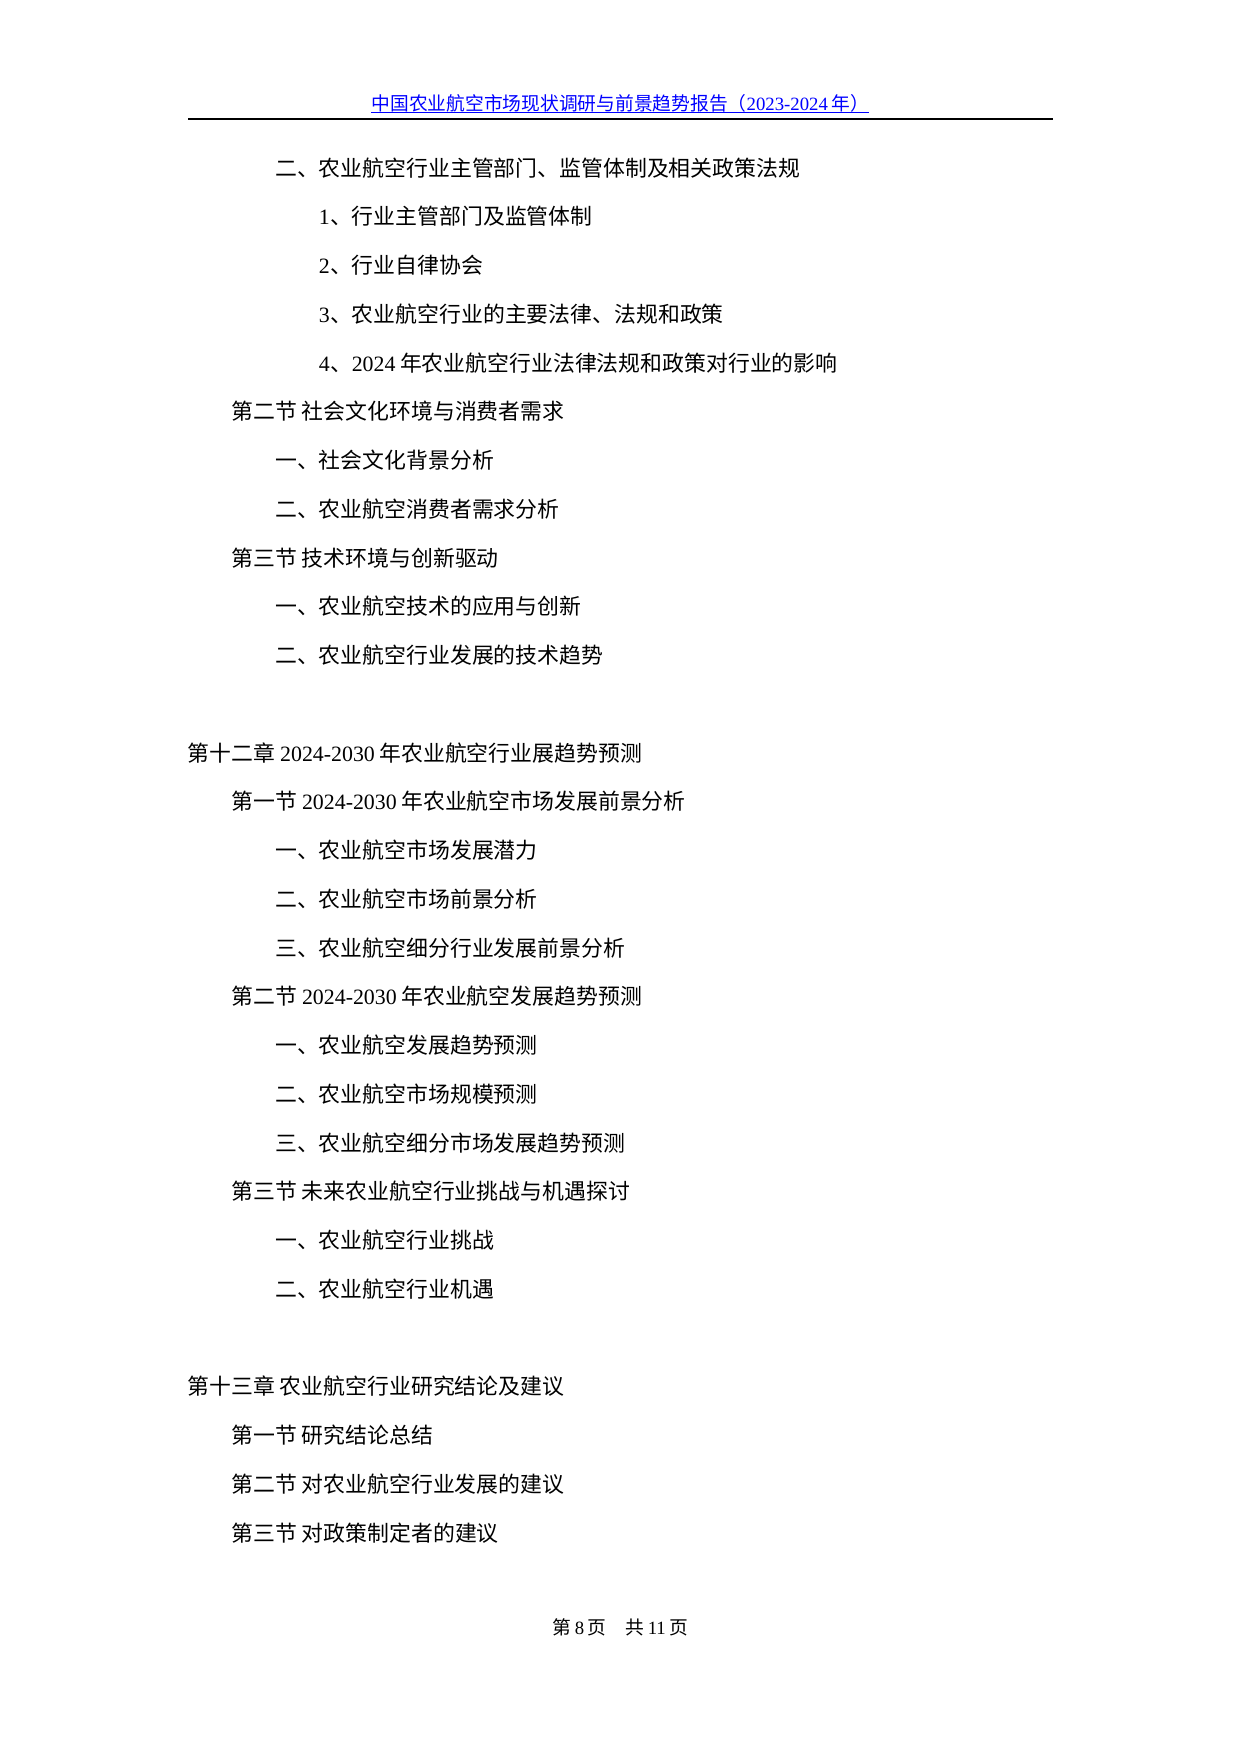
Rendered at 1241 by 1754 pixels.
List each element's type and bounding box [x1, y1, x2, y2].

text [187, 150, 1053, 1548]
